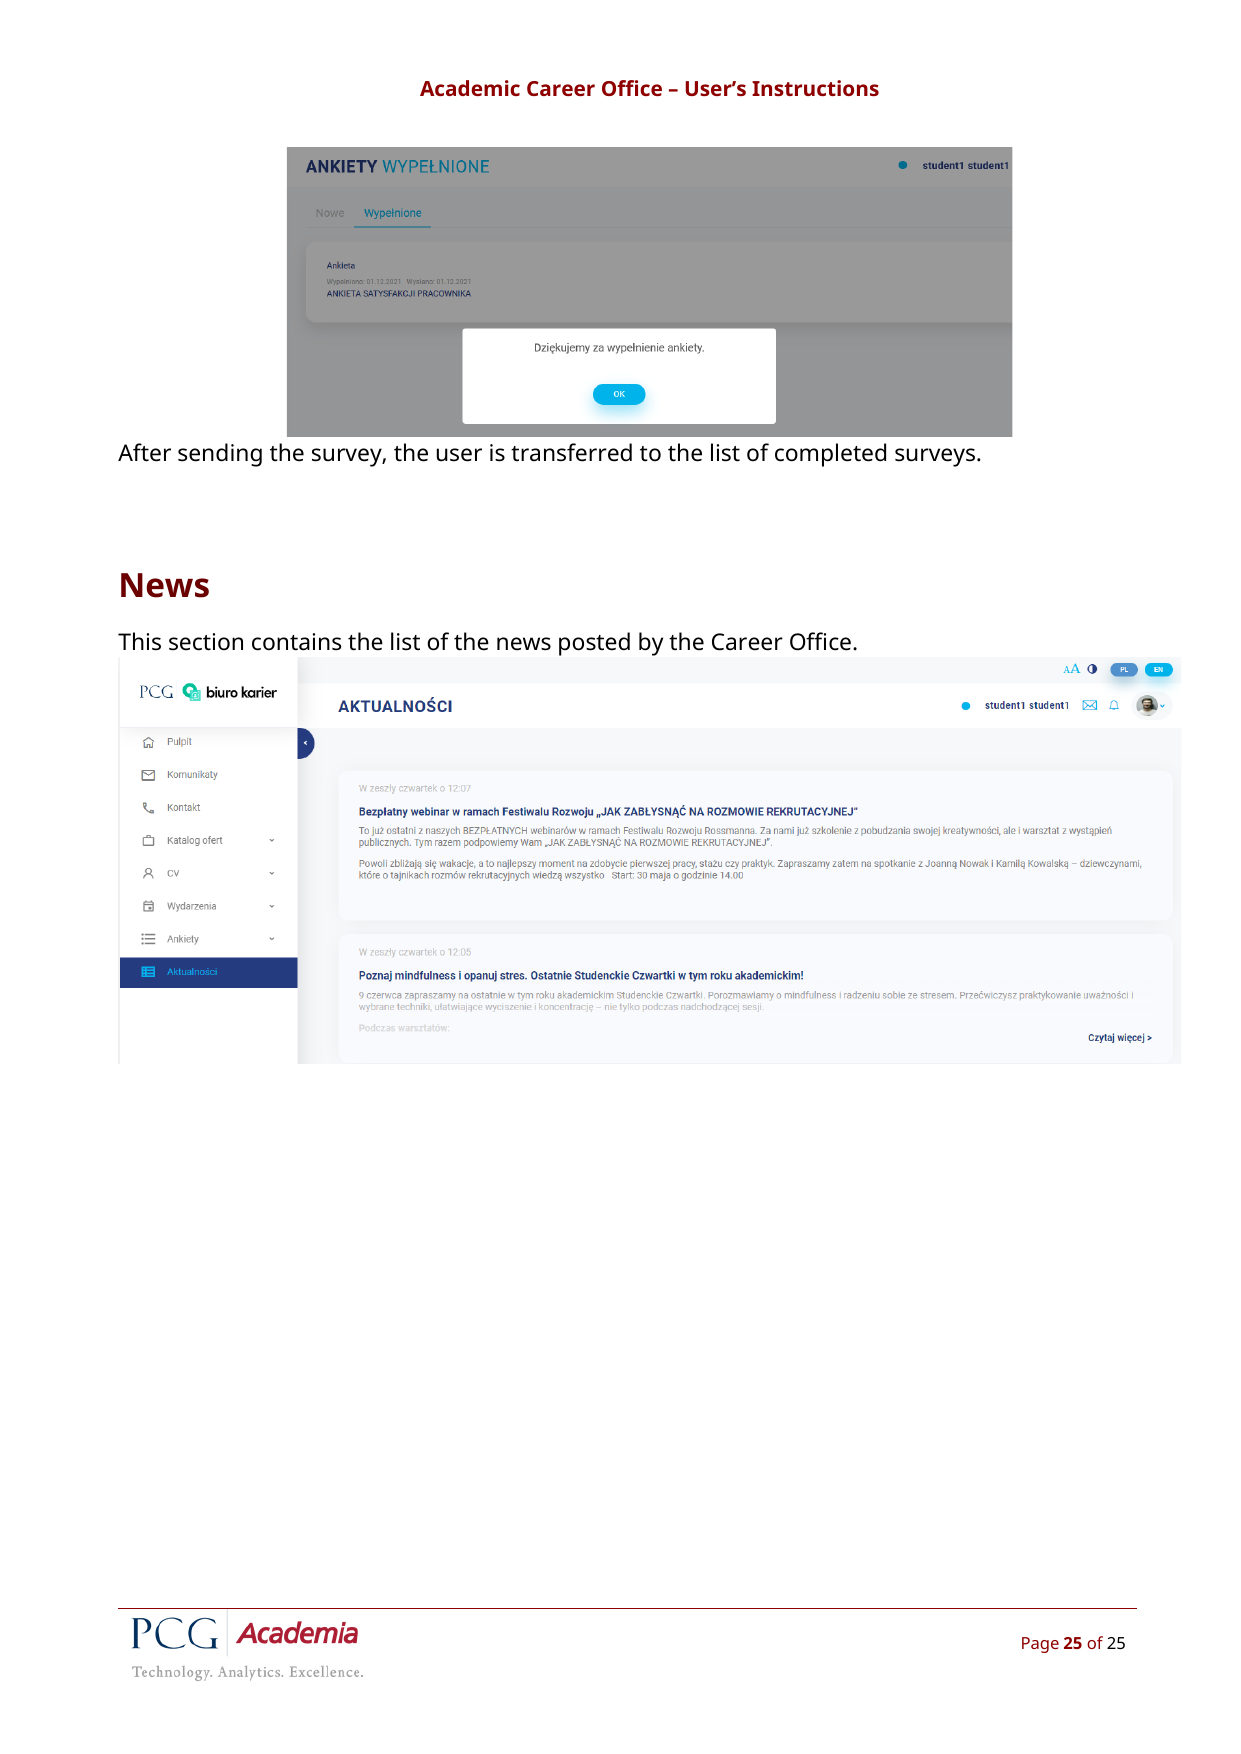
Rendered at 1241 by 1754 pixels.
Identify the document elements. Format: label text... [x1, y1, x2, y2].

picture [129, 1608, 373, 1682]
text After sending the survey, the user is transferred to the list of completed surveys. [118, 436, 1181, 468]
subtitle News [118, 561, 1181, 607]
picture [118, 657, 1182, 1064]
text This section contains the list of the news posted by the Career Office. [118, 626, 1181, 657]
picture [286, 147, 1013, 437]
